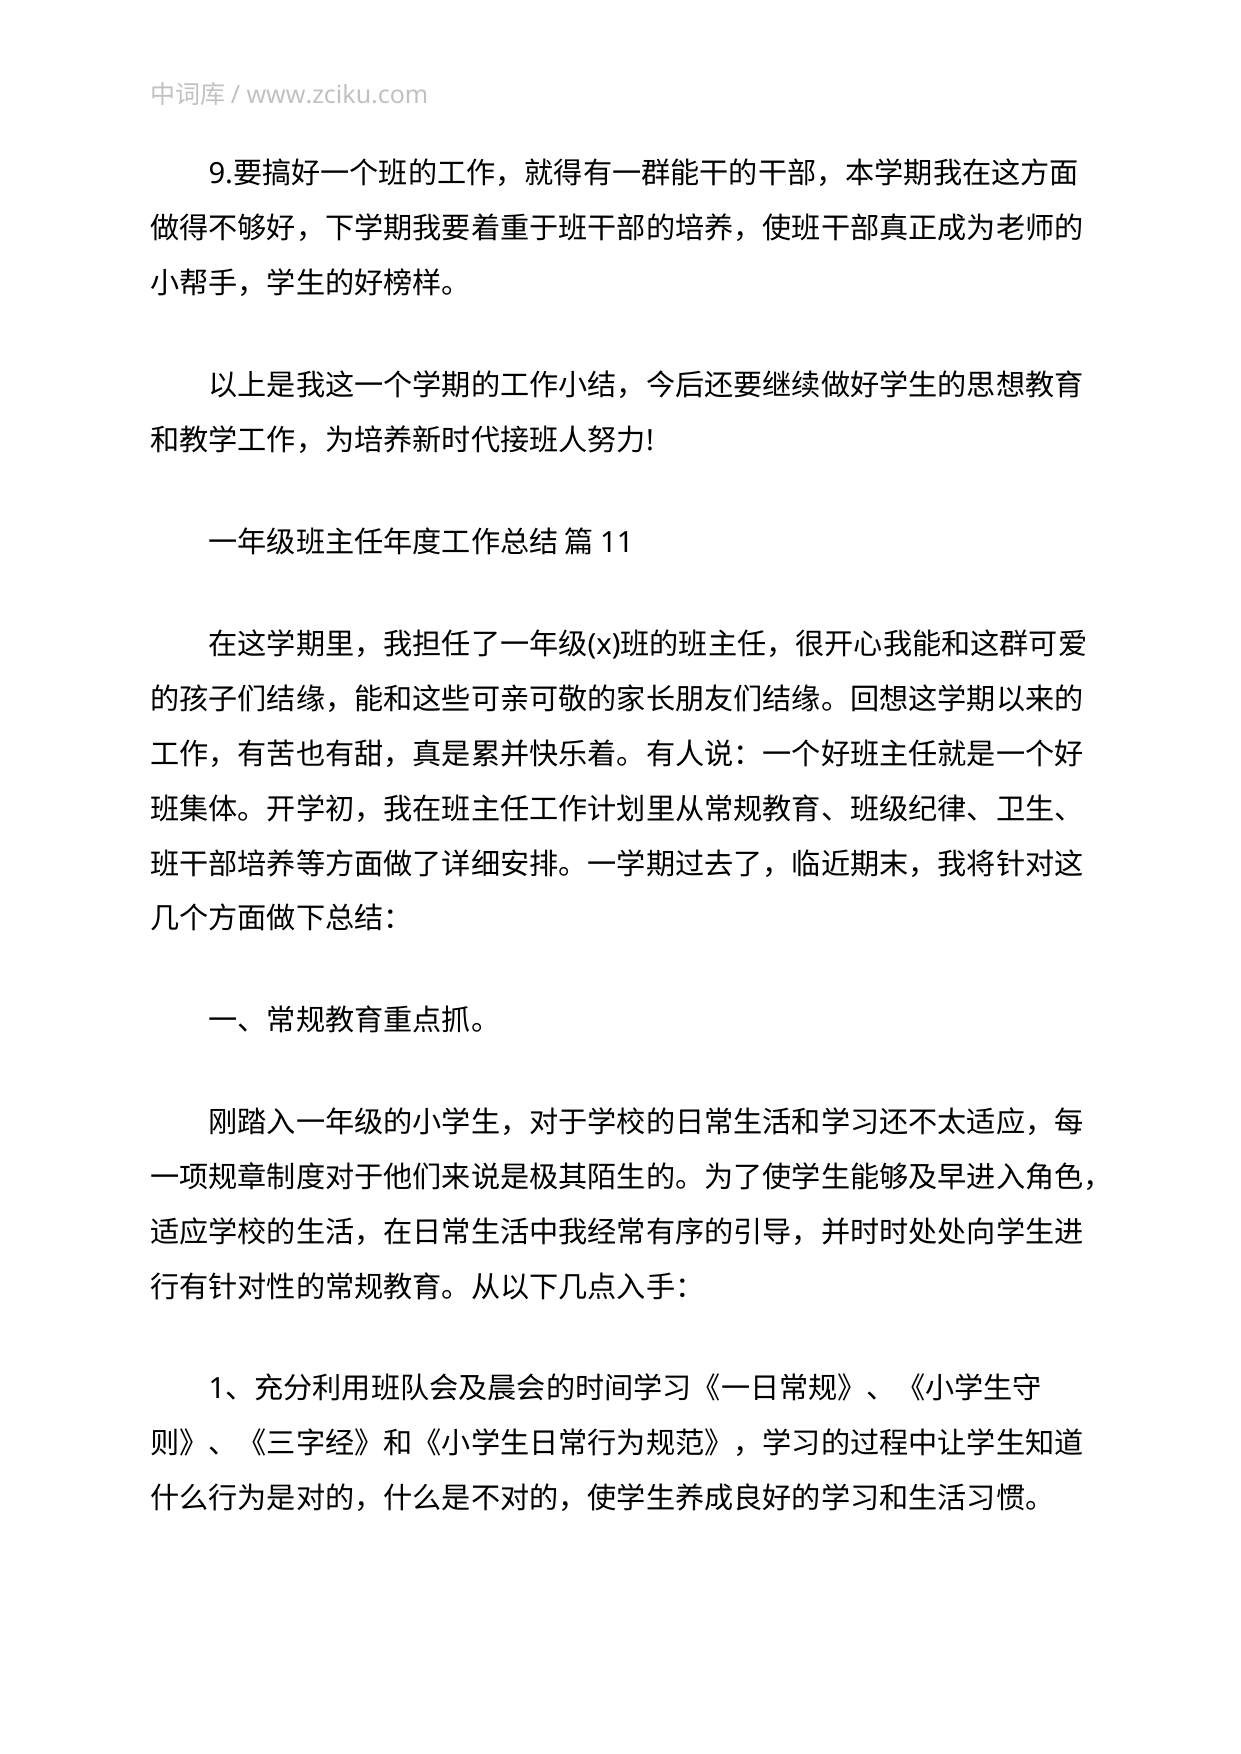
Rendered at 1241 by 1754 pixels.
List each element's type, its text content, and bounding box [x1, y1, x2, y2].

text 在这学期里，我担任了一年级(x)班的班主任，很开心我能和这群可爱的孩子们结缘，能和这些可亲可敬的家长朋友们结缘。回想这学期以来的工作，有苦也有甜，真是累并快乐着。有人说：一个好班主任就是一个好班集体。开学初，我在班主任工作计划里从常规教育、班级纪律、卫生、班干部培养等方面做了详细安排。一学期过去了，临近期末，我将针对这几个方面做下总结： [150, 621, 1090, 937]
text 9.要搞好一个班的工作，就得有一群能干的干部，本学期我在这方面做得不够好，下学期我要着重于班干部的培养，使班干部真正成为老师的小帮手，学生的好榜样。 [150, 150, 1090, 302]
text 刚踏入一年级的小学生，对于学校的日常生活和学习还不太适应，每一项规章制度对于他们来说是极其陌生的。为了使学生能够及早进入角色，适应学校的生活，在日常生活中我经常有序的引导，并时时处处向学生进行有针对性的常规教育。从以下几点入手： [150, 1099, 1090, 1306]
text 1、充分利用班队会及晨会的时间学习《一日常规》、《小学生守则》、《三字经》和《小学生日常行为规范》，学习的过程中让学生知道什么行为是对的，什么是不对的，使学生养成良好的学习和生活习惯。 [150, 1365, 1090, 1517]
text 一、常规教育重点抓。 [150, 997, 1090, 1039]
text 一年级班主任年度工作总结 篇11 [150, 518, 1090, 561]
text 以上是我这一个学期的工作小结，今后还要继续做好学生的思想教育和教学工作，为培养新时代接班人努力! [150, 362, 1090, 459]
